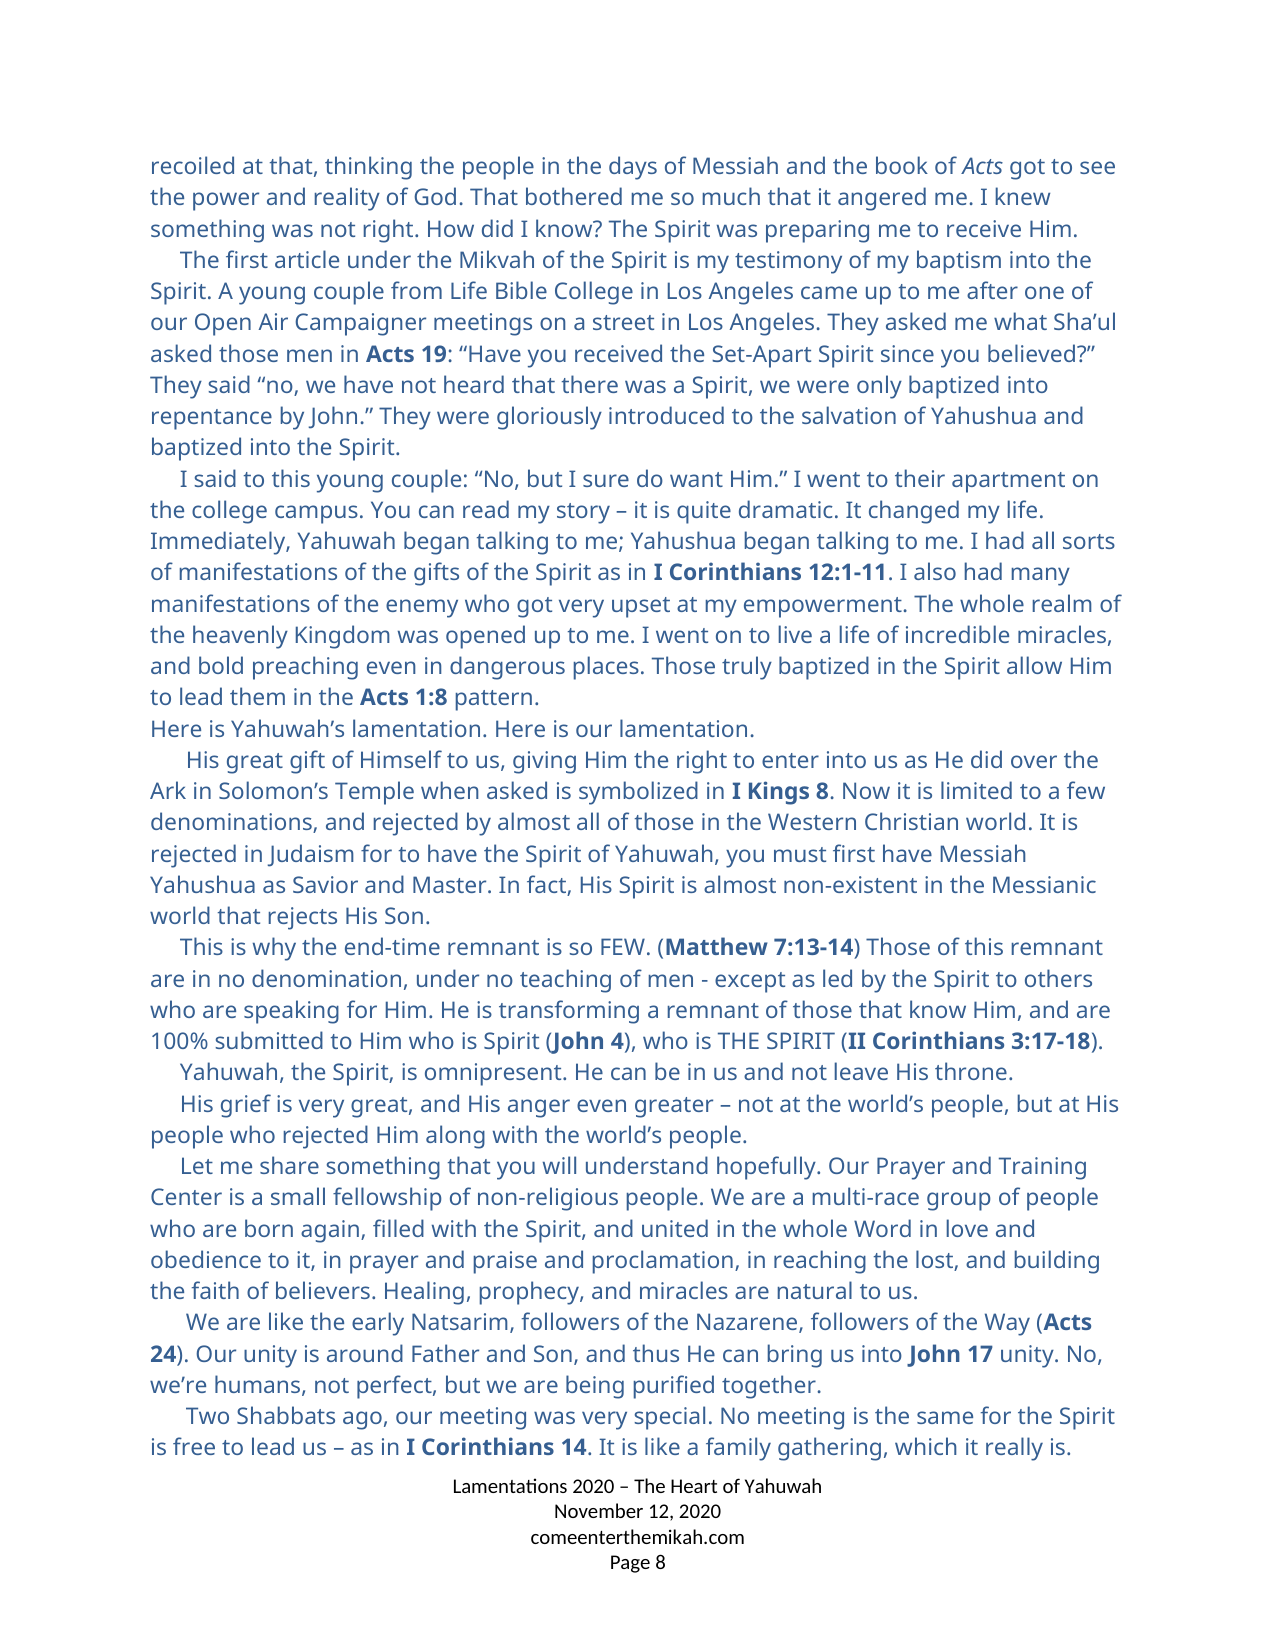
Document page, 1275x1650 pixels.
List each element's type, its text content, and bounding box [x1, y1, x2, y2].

text I said to this young couple: “No, but I sure do want Him.” I went to their apartment on the college campus. You can read my story – it is quite dramatic. It changed my life. Immediately, Yahuwah began talking to me; Yahushua began talking to me. I had all sorts of manifestations of the gifts of the Spirit as in I Corinthians 12:1-11. I also had many manifestations of the enemy who got very upset at my empowerment. The whole realm of the heavenly Kingdom was opened up to me. I went on to live a life of incredible miracles, and bold preaching even in dangerous places. Those truly baptized in the Spirit allow Him to lead them in the Acts 1:8 pattern. [150, 462, 1125, 712]
text The first article under the Mikvah of the Spirit is my testimony of my baptism into the Spirit. A young couple from Life Bible College in Los Angeles came up to me after one of our Open Air Campaigner meetings on a street in Los Angeles. They asked me what Sha’ul asked those men in Acts 19: “Have you received the Set-Apart Spirit since you believed?” They said “no, we have not heard that there was a Spirit, we were only baptized into repentance by John.” They were gloriously introduced to the salvation of Yahushua and baptized into the Spirit. [150, 244, 1125, 462]
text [150, 1400, 1125, 1462]
text We are like the early Natsarim, followers of the Nazarene, followers of the Way (Acts 24). Our unity is around Father and Son, and thus He can bring us into John 17 unity. No, we’re humans, not perfect, but we are being purified together. [150, 1306, 1125, 1400]
text Here is Yahuwah’s lamentation. Here is our lamentation. [150, 712, 1125, 744]
text This is why the end-time remnant is so FEW. (Matthew 7:13-14) Those of this remnant are in no denomination, under no teaching of men - except as led by the Spirit to others who are speaking for Him. He is transforming a remnant of those that know Him, and are 100% submitted to Him who is Spirit (John 4), who is THE SPIRIT (II Corinthians 3:17-18). [150, 931, 1125, 1056]
text Yahuwah, the Spirit, is omnipresent. He can be in us and not leave His throne. [150, 1056, 1125, 1087]
text Let me share something that you will understand hopefully. Our Prayer and Training Center is a small fellowship of non-religious people. We are a multi-race group of people who are born again, filled with the Spirit, and united in the whole Word in love and obedience to it, in prayer and praise and proclamation, in reaching the lost, and building the faith of believers. Healing, prophecy, and miracles are natural to us. [150, 1150, 1125, 1306]
text His great gift of Himself to us, giving Him the right to enter into us as He did over the Ark in Solomon’s Temple when asked is symbolized in I Kings 8. Now it is limited to a few denominations, and rejected by almost all of those in the Western Christian world. It is rejected in Judaism for to have the Spirit of Yahuwah, you must first have Messiah Yahushua as Savior and Master. In fact, His Spirit is almost non-existent in the Messianic world that rejects His Son. [150, 744, 1125, 931]
text His grief is very great, and His anger even greater – not at the world’s people, but at His people who rejected Him along with the world’s people. [150, 1087, 1125, 1150]
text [150, 150, 1125, 244]
